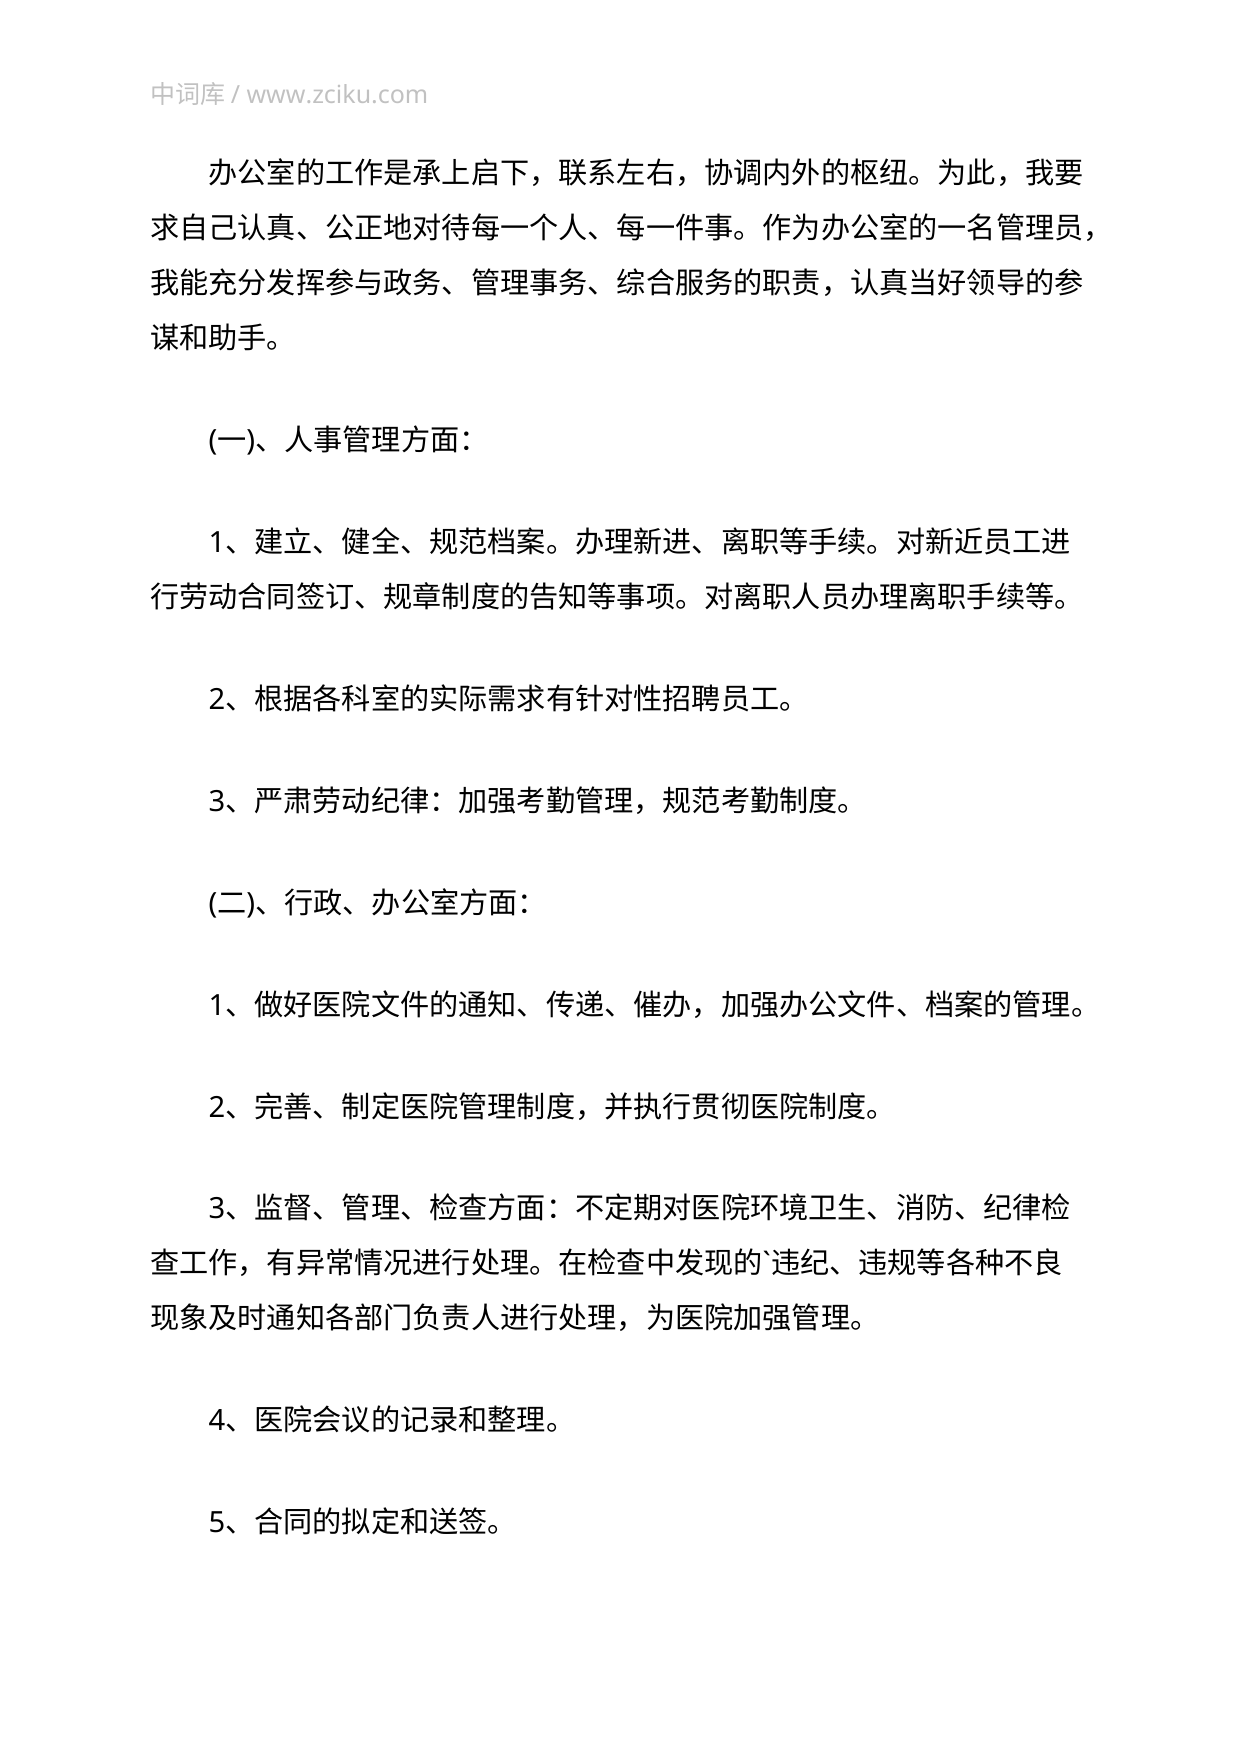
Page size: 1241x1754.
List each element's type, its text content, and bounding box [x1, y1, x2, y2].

text 2、完善、制定医院管理制度，并执行贯彻医院制度。 [150, 1083, 1090, 1126]
text (一)、人事管理方面： [150, 416, 1090, 459]
text 2、根据各科室的实际需求有针对性招聘员工。 [150, 675, 1090, 718]
text 4、医院会议的记录和整理。 [150, 1397, 1090, 1439]
text 3、监督、管理、检查方面：不定期对医院环境卫生、消防、纪律检查工作，有异常情况进行处理。在检查中发现的`违纪、违规等各种不良现象及时通知各部门负责人进行处理，为医院加强管理。 [150, 1185, 1090, 1337]
text 办公室的工作是承上启下，联系左右，协调内外的枢纽。为此，我要求自己认真、公正地对待每一个人、每一件事。作为办公室的一名管理员，我能充分发挥参与政务、管理事务、综合服务的职责，认真当好领导的参谋和助手。 [150, 150, 1090, 357]
text 1、建立、健全、规范档案。办理新进、离职等手续。对新近员工进行劳动合同签订、规章制度的告知等事项。对离职人员办理离职手续等。 [150, 518, 1090, 616]
text 5、合同的拟定和送签。 [150, 1499, 1090, 1541]
text 1、做好医院文件的通知、传递、催办，加强办公文件、档案的管理。 [150, 981, 1090, 1023]
text (二)、行政、办公室方面： [150, 879, 1090, 922]
text 3、严肃劳动纪律：加强考勤管理，规范考勤制度。 [150, 777, 1090, 819]
